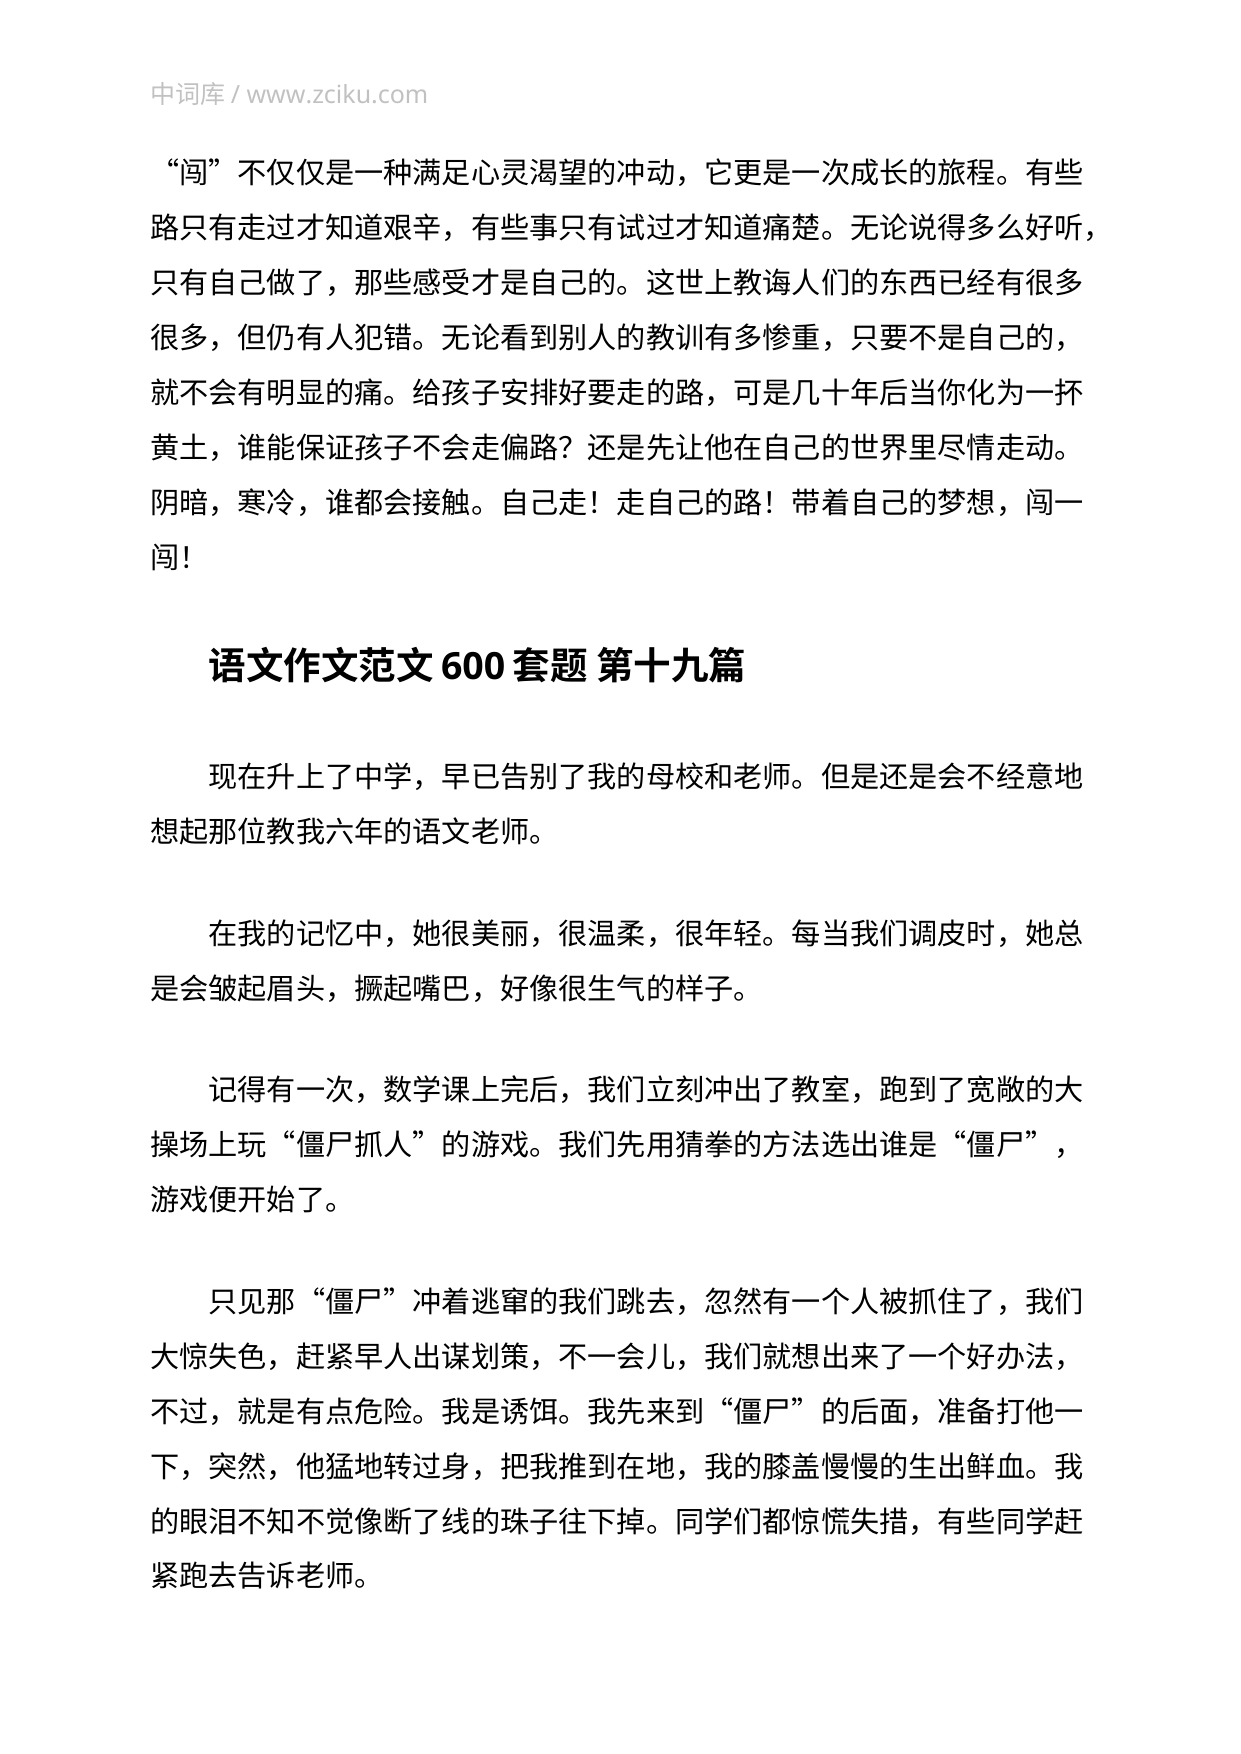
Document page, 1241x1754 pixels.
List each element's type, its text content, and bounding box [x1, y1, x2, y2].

text 语文作文范文600套题 第十九篇 [150, 636, 1090, 691]
text 现在升上了中学，早已告别了我的母校和老师。但是还是会不经意地想起那位教我六年的语文老师。 [150, 754, 1090, 851]
text 记得有一次，数学课上完后，我们立刻冲出了教室，跑到了宽敞的大操场上玩“僵尸抓人”的游戏。我们先用猜拳的方法选出谁是“僵尸”，游戏便开始了。 [150, 1067, 1090, 1219]
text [150, 150, 1090, 577]
text 只见那“僵尸”冲着逃窜的我们跳去，忽然有一个人被抓住了，我们大惊失色，赶紧早人出谋划策，不一会儿，我们就想出来了一个好办法，不过，就是有点危险。我是诱饵。我先来到“僵尸”的后面，准备打他一下，突然，他猛地转过身，把我推到在地，我的膝盖慢慢的生出鲜血。我的眼泪不知不觉像断了线的珠子往下掉。同学们都惊慌失措，有些同学赶紧跑去告诉老师。 [150, 1278, 1090, 1595]
text 在我的记忆中，她很美丽，很温柔，很年轻。每当我们调皮时，她总是会皱起眉头，撅起嘴巴，好像很生气的样子。 [150, 910, 1090, 1007]
